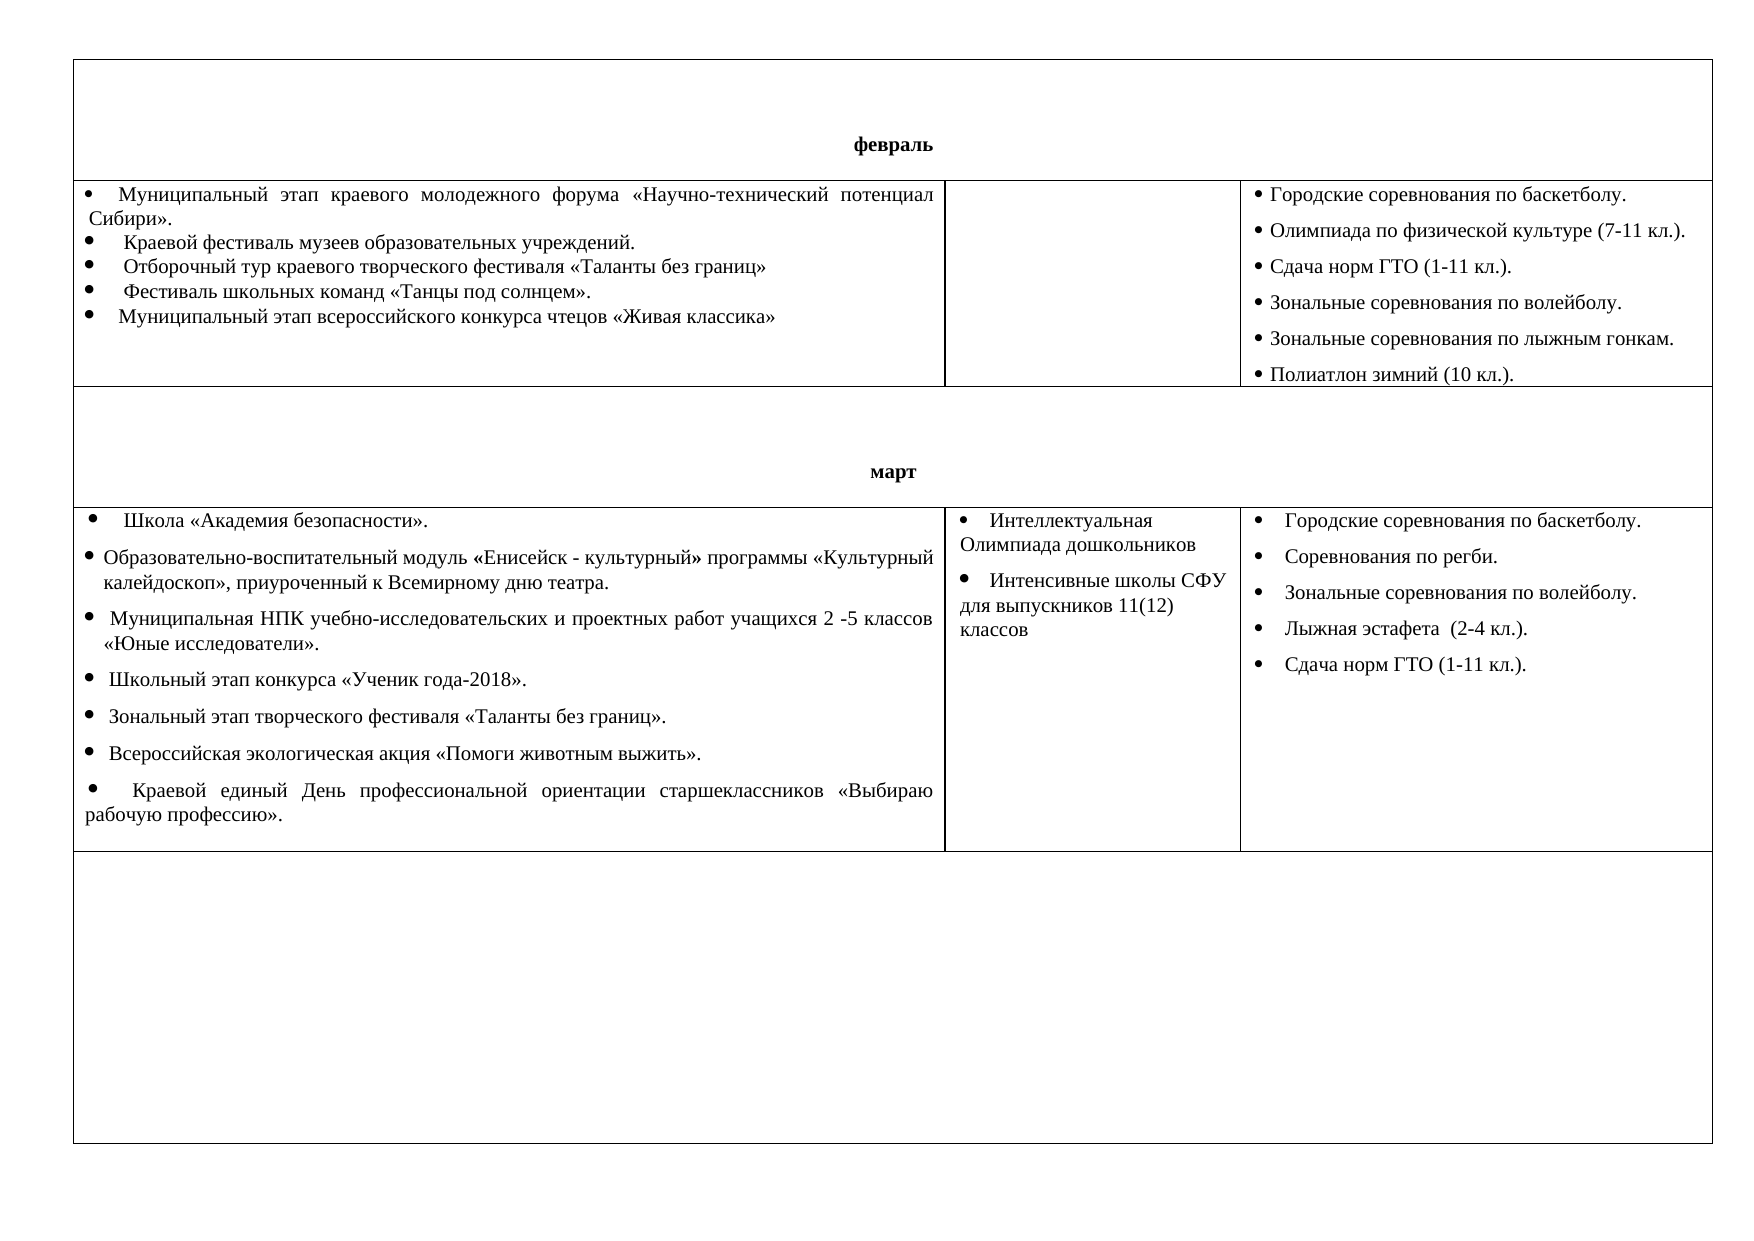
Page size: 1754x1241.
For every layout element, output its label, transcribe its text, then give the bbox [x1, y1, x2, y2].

table_cell [74, 852, 1712, 1143]
table_cell март [74, 387, 1712, 507]
table_cell Городские соревнования по баскетболу. Олимпиада по физической культуре (7-11 кл.). Сдача норм ГТО (1-11 кл.). Зональные соревнования по волейболу. Зональные соревнования по лыжным гонкам. Полиатлон зимний (10 кл.). [1241, 181, 1712, 386]
table_cell Интеллектуальная Олимпиада дошкольников Интенсивные школы СФУ для выпускников 11(12) классов [946, 508, 1240, 851]
table_cell Городские соревнования по баскетболу. Соревнования по регби. Зональные соревнования по волейболу. Лыжная эстафета (2-4 кл.). Сдача норм ГТО (1-11 кл.). [1241, 508, 1712, 851]
table_cell Муниципальный этап краевого молодежного форума «Научно-технический потенциал Сибири». Краевой фестиваль музеев образовательных учреждений. Отборочный тур краевого творческого фестиваля «Таланты без границ» Фестиваль школьных команд «Танцы под солнцем». Муниципальный этап всероссийского конкурса чтецов «Живая классика» [74, 181, 944, 386]
table_cell февраль [74, 60, 1712, 180]
table_cell [946, 181, 1240, 386]
table_cell Школа «Академия безопасности». Образовательно-воспитательный модуль «Енисейск - культурный» программы «Культурный калейдоскоп», приуроченный к Всемирному дню театра. Муниципальная НПК учебно-исследовательских и проектных работ учащихся 2 -5 классов «Юные исследователи». Школьный этап конкурса «Ученик года-2018». Зональный этап творческого фестиваля «Таланты без границ». Всероссийская экологическая акция «Помоги животным выжить». Краевой единый День профессиональной ориентации старшеклассников «Выбираю рабочую профессию». [74, 508, 944, 851]
